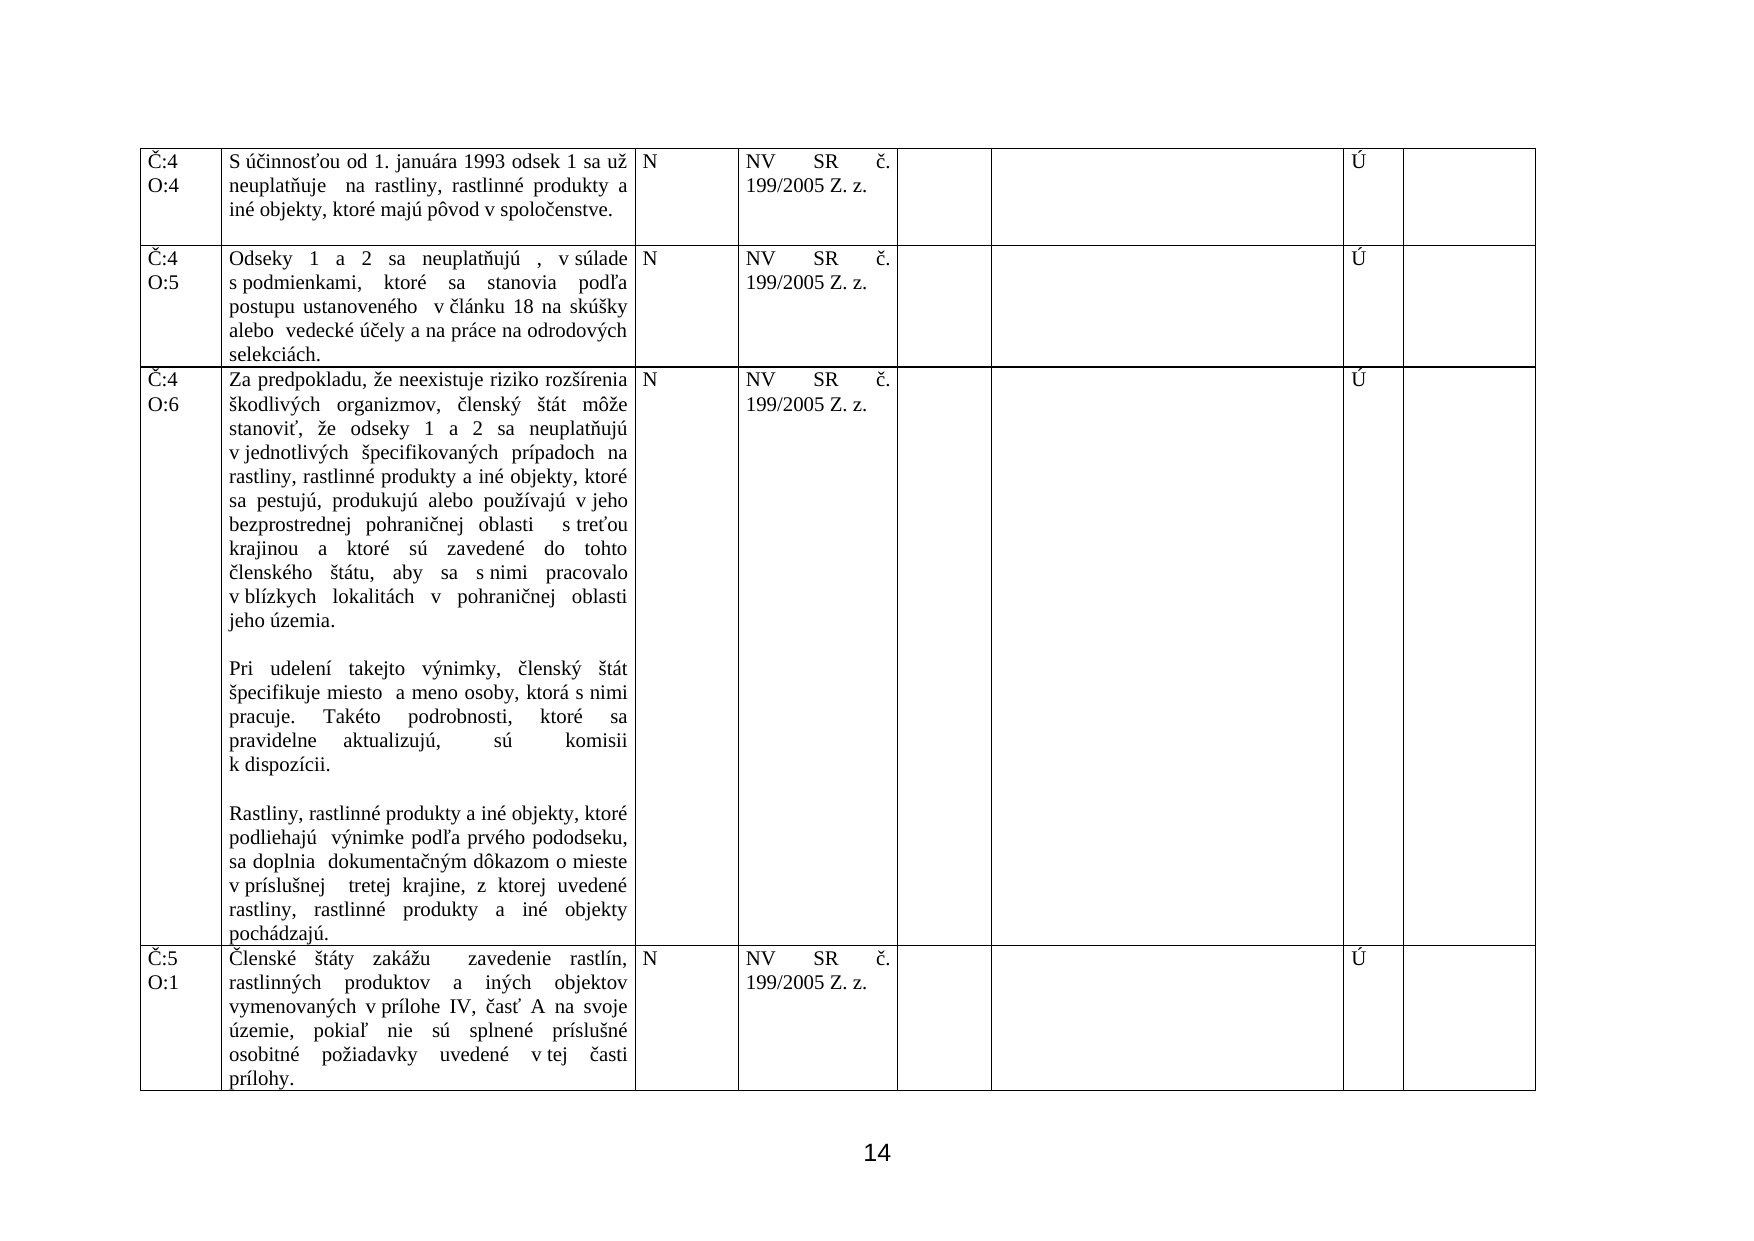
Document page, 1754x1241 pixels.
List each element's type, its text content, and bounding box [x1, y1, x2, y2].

table_cell Č:4 O:4 [141, 149, 221, 245]
table_cell Ú [1344, 368, 1403, 945]
table_cell Č:4 O:5 [141, 246, 221, 366]
table_cell Ú [1344, 946, 1403, 1090]
table_cell [992, 149, 1343, 245]
table_cell Odseky 2 sa neuplatňujú , v súlade s podmienkami, ktoré sa stanovia podľa postupu ustanoveného v článku 18 na skúšky alebo vedecké účely a na práce na odrodových selekciách. [222, 246, 635, 366]
table_cell NV SR č. 199/2005 Z. z. [739, 368, 897, 945]
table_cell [739, 946, 897, 1090]
table_cell [1404, 946, 1535, 1090]
table_cell [992, 246, 1343, 366]
table_cell Za predpokladu, že neexistuje riziko rozšírenia škodlivých organizmov, členský štát môže stanoviť, že odseky 2 sa neuplatňujú v jednotlivých špecifikovaných prípadoch na rastliny, rastlinné produkty a iné objekty, ktoré sa pestujú, produkujú alebo používajú v jeho bezprostrednej pohraničnej oblasti s treťou krajinou a ktoré sú zavedené do tohto členského štátu, aby sa s nimi pracovalo v blízkych lokalitách v pohraničnej oblasti jeho územia. Pri udelení takejto výnimky, členský štát špecifikuje miesto a meno osoby, ktorá s nimi pracuje. Takéto podrobnosti, ktoré sa pravidelne aktualizujú, sú komisii k dispozícii. Rastliny, rastlinné produkty a iné objekty, ktoré podliehajú výnimke podľa prvého pododseku, sa doplnia dokumentačným dôkazom o mieste v príslušnej tretej krajine, z ktorej uvedené rastliny, rastlinné produkty a iné objekty pochádzajú. [222, 368, 635, 945]
table_cell N [636, 149, 738, 245]
table_cell S účinnosťou od 1. januára 1993 odsek 1 sa už neuplatňuje na rastliny, rastlinné produkty a iné objekty, ktoré majú pôvod v spoločenstve. [222, 149, 635, 245]
table_cell Ú [1344, 149, 1403, 245]
table_cell Členské štáty zakážu zavedenie rastlín, rastlinných produktov a iných objektov vymenovaných v prílohe IV, časť A na svoje územie, pokiaľ nie sú splnené príslušné osobitné požiadavky uvedené v tej časti prílohy. [222, 946, 635, 1090]
table_cell [1404, 246, 1535, 366]
table_cell [1404, 149, 1535, 245]
table_cell Č:5 O:1 [141, 946, 221, 1090]
table_cell [898, 246, 991, 366]
table_cell [992, 368, 1343, 945]
table_cell Č:4 O:6 [141, 368, 221, 945]
table_cell [898, 149, 991, 245]
table_cell N [636, 368, 738, 945]
table_cell [992, 946, 1343, 1090]
table_cell Ú [1344, 246, 1403, 366]
table_cell N [636, 946, 738, 1090]
table_cell N [636, 246, 738, 366]
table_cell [739, 149, 897, 245]
table_cell NV SR č. 199/2005 Z. z. [739, 246, 897, 366]
table_cell [898, 946, 991, 1090]
table_cell [1404, 368, 1535, 945]
table_cell [898, 368, 991, 945]
